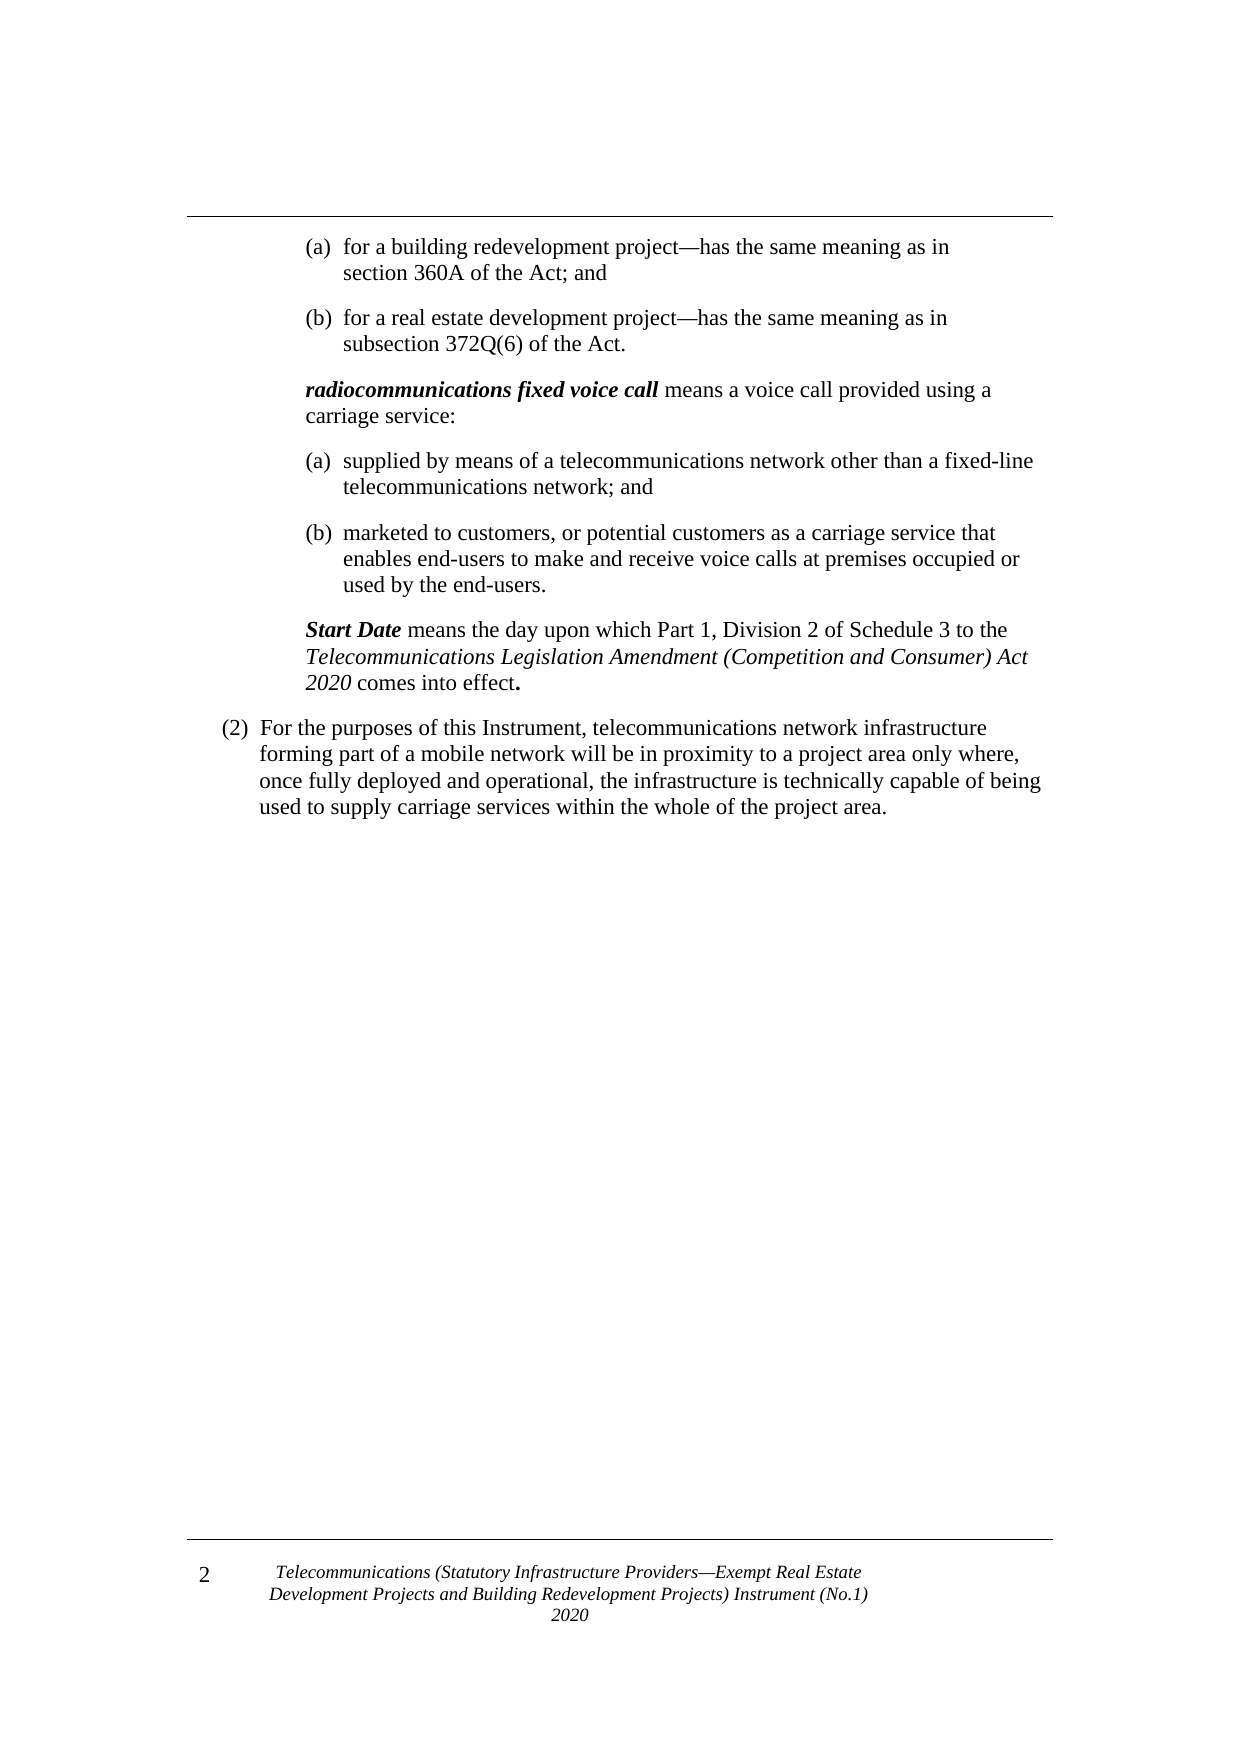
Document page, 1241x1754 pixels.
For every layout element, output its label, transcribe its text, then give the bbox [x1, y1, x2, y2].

text radiocommunications fixed voice call means a voice call provided using a carriage service: [305, 376, 1053, 428]
text Start Date means the day upon which Part 1, Division 2 of Schedule 3 to the Telecommunications Legislation Amendment (Competition and Consumer) Act 2020 comes into effect. [305, 616, 1053, 695]
text (2) For the purposes of this Instrument, telecommunications network infrastructure forming part of a mobile network will be in proximity to a project area only where, once fully deployed and operational, the infrastructure is technically capable of being used to supply carriage services within the whole of the project area. [187, 714, 1053, 819]
list for a building redevelopment project—has the same meaning as in section 360A of the Act; and [305, 233, 1053, 285]
list for a real estate development project—has the same meaning as in subsection 372Q(6) of the Act. [305, 304, 1053, 357]
list marketed to customers, or potential customers as a carriage service that enables end-users to make and receive voice calls at premises occupied or used by the end-users. [305, 518, 1053, 598]
list supplied by means of a telecommunications network other than a fixed-line telecommunications network; and [305, 447, 1053, 500]
